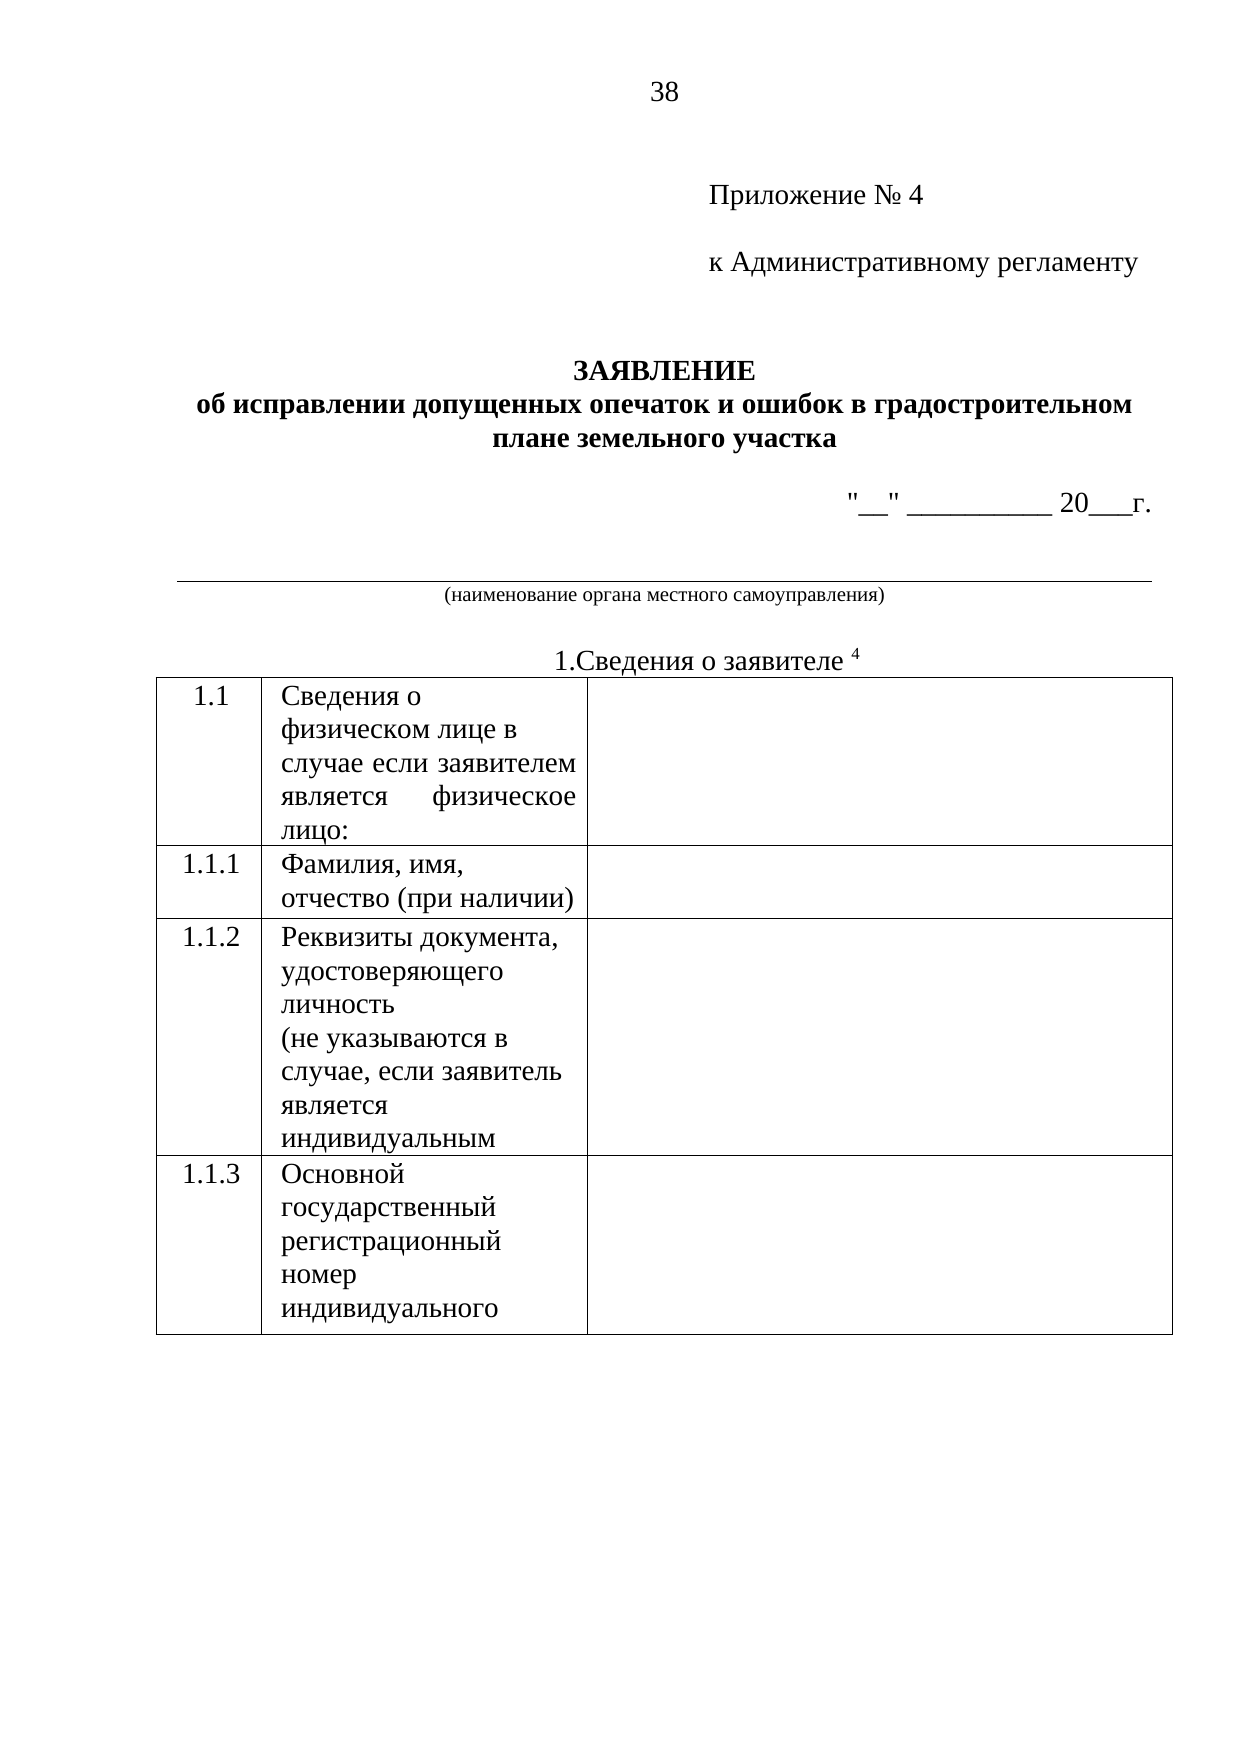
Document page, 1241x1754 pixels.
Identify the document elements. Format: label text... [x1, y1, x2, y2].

table_header 1.1 [157, 678, 261, 845]
table_cell [588, 919, 1172, 1155]
text "__" 20___г. [177, 485, 1152, 518]
table_cell Основной государственный регистрационный номер индивидуального [262, 1156, 587, 1334]
text Приложение № 4 [709, 177, 1152, 211]
table_cell [588, 1156, 1172, 1334]
table_cell 1.1.2 [157, 919, 261, 1155]
table_cell 1.1.3 [157, 1156, 261, 1334]
text об исправлении допущенных опечаток и ошибок в градостроительном плане земельного участка [177, 386, 1152, 453]
text (наименование органа местного самоуправления) [177, 582, 1152, 606]
table_cell Реквизиты документа, удостоверяющего личность (не указываются в случае, если заявитель является индивидуальным предпринимателем) [262, 919, 587, 1155]
table_cell Фамилия, имя, отчество (при наличии) [262, 846, 587, 918]
table_cell [588, 846, 1172, 918]
text ЗАЯВЛЕНИЕ [177, 353, 1152, 386]
table_header [588, 678, 1172, 845]
text к Административному регламенту [709, 244, 1152, 278]
table_header Сведения о физическом лице в случае если заявителем является физическое лицо: [262, 678, 587, 845]
text 1.Сведения о заявителе 4 [554, 643, 1152, 677]
table_cell 1.1.1 [157, 846, 261, 918]
